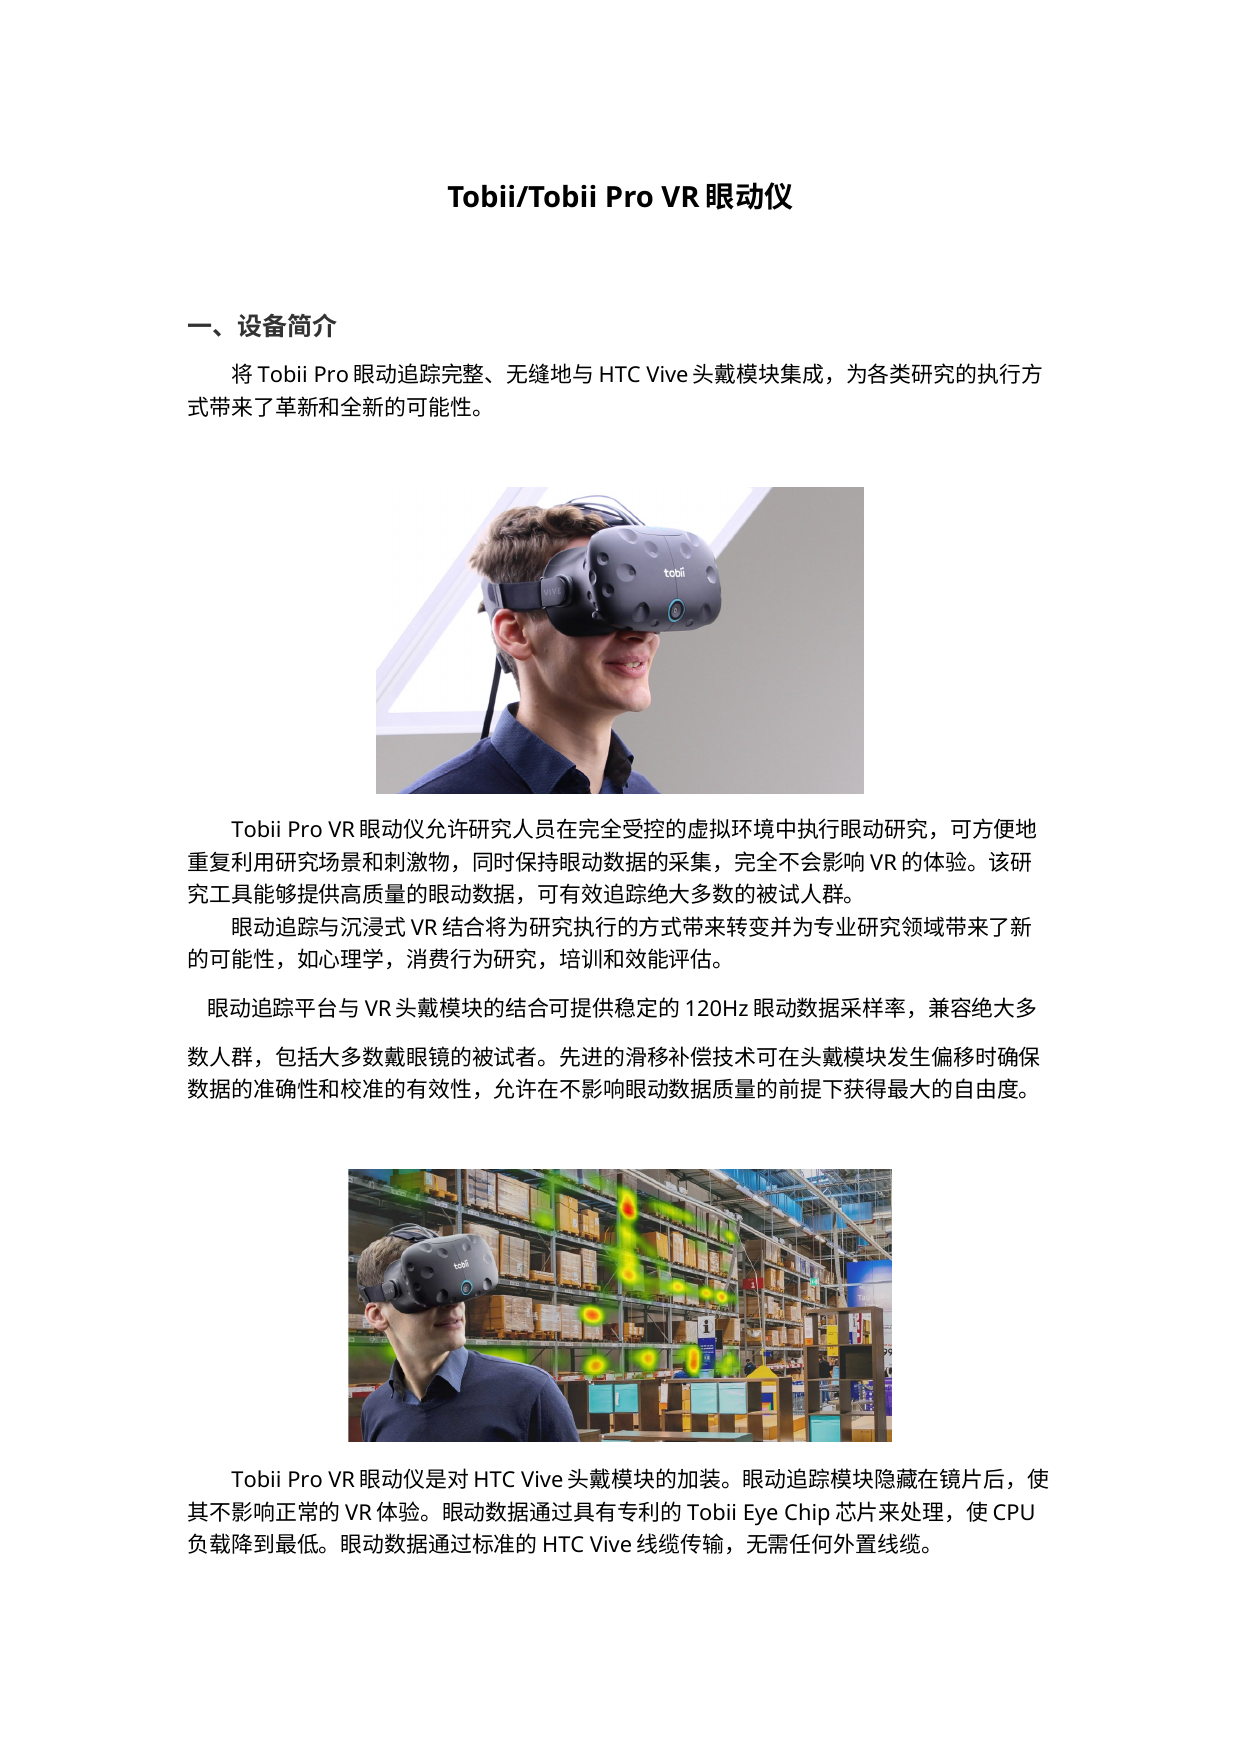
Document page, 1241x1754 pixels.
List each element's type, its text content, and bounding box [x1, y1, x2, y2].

picture [376, 487, 864, 794]
text Tobii/Tobii Pro VR眼动仪 [187, 162, 1053, 227]
text Tobii Pro VR眼动仪允许研究人员在完全受控的虚拟环境中执行眼动研究，可方便地重复利用研究场景和刺激物，同时保持眼动数据的采集，完全不会影响VR的体验。该研究工具能够提供高质量的眼动数据，可有效追踪绝大多数的被试人群。 [187, 812, 1053, 909]
text 眼动追踪平台与VR头戴模块的结合可提供稳定的120Hz眼动数据采样率，兼容绝大多数人群，包括大多数戴眼镜的被试者。先进的滑移补偿技术可在头戴模块发生偏移时确保数据的准确性和校准的有效性，允许在不影响眼动数据质量的前提下获得最大的自由度。 [187, 974, 1053, 1104]
text 眼动追踪与沉浸式VR结合将为研究执行的方式带来转变并为专业研究领域带来了新的可能性，如心理学，消费行为研究，培训和效能评估。 [187, 909, 1053, 974]
text Tobii Pro VR眼动仪是对HTC Vive头戴模块的加装。眼动追踪模块隐藏在镜片后，使其不影响正常的VR体验。眼动数据通过具有专利的Tobii Eye Chip芯片来处理，使CPU负载降到最低。眼动数据通过标准的HTC Vive线缆传输，无需任何外置线缆。 [187, 1462, 1053, 1559]
text 将Tobii Pro眼动追踪完整、无缝地与HTC Vive头戴模块集成，为各类研究的执行方式带来了革新和全新的可能性。 [187, 357, 1053, 422]
picture [348, 1169, 892, 1442]
list 一、设备简介 [187, 292, 1053, 357]
